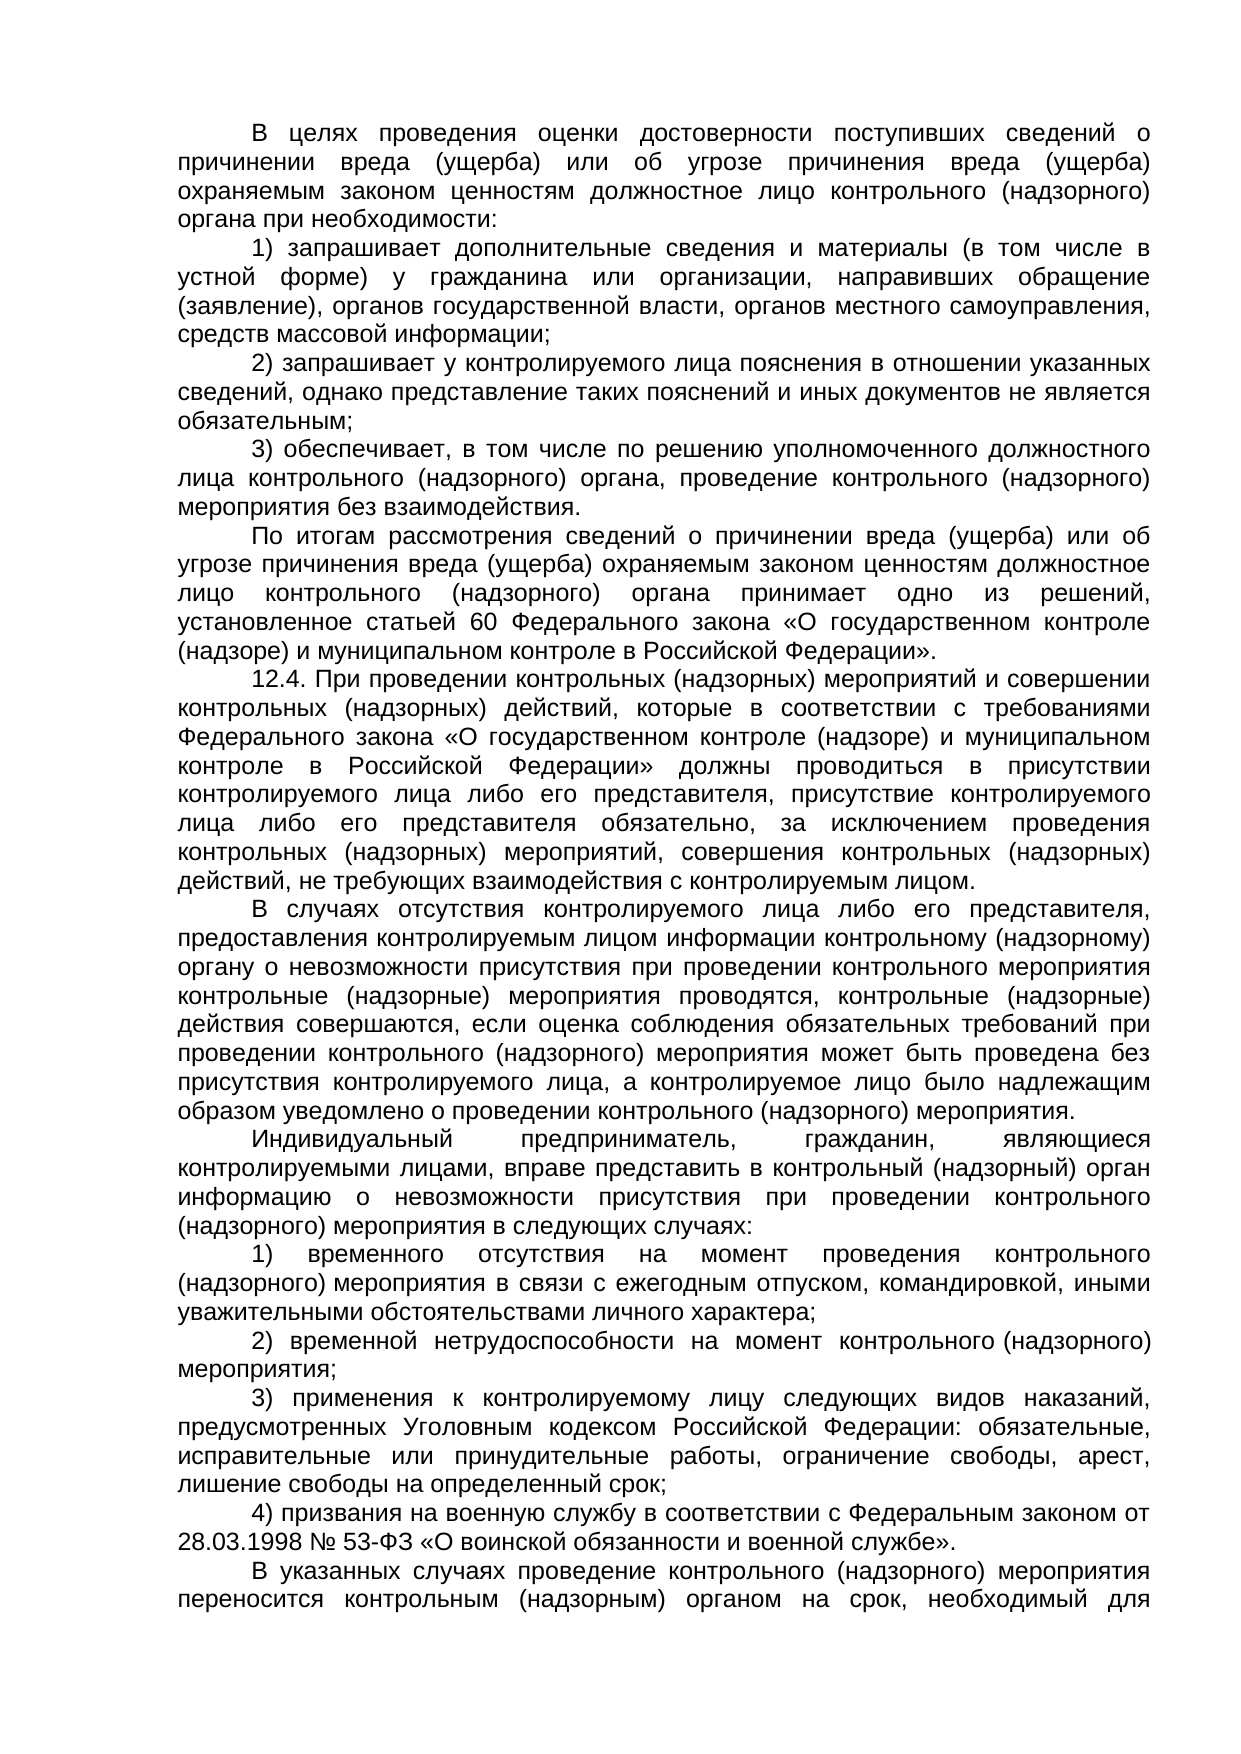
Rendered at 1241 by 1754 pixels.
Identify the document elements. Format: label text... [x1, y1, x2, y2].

text 3) обеспечивает, в том числе по решению уполномоченного должностного лица контрольного (надзорного) органа, проведение контрольного (надзорного) мероприятия без взаимодействия. [177, 434, 1152, 521]
text 4) призвания на военную службу в соответствии с Федеральным законом от 28.03.1998 № 53-ФЗ «О воинской обязанности и военной службе». [177, 1498, 1152, 1556]
text 2) запрашивает у контролируемого лица пояснения в отношении указанных сведений, однако представление таких пояснений и иных документов не является обязательным; [177, 348, 1152, 434]
text По итогам рассмотрения сведений о причинении вреда (ущерба) или об угрозе причинения вреда (ущерба) охраняемым законом ценностям должностное лицо контрольного (надзорного) органа принимает одно из решений, установленное статьей 60 Федерального закона «О государственном контроле (надзоре) и муниципальном контроле в Российской Федерации». [177, 521, 1152, 664]
text Индивидуальный предприниматель, гражданин, являющиеся контролируемыми лицами, вправе представить в контрольный (надзорный) орган информацию о невозможности присутствия при проведении контрольного (надзорного) мероприятия в следующих случаях: [177, 1124, 1152, 1239]
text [177, 1556, 1152, 1613]
text 3) применения к контролируемому лицу следующих видов наказаний, предусмотренных Уголовным кодексом Российской Федерации: обязательные, исправительные или принудительные работы, ограничение свободы, арест, лишение свободы на определенный срок; [177, 1383, 1152, 1498]
text В целях проведения оценки достоверности поступивших сведений о причинении вреда (ущерба) или об угрозе причинения вреда (ущерба) охраняемым законом ценностям должностное лицо контрольного (надзорного) органа при необходимости: [177, 118, 1152, 233]
text В случаях отсутствия контролируемого лица либо его представителя, предоставления контролируемым лицом информации контрольному (надзорному) органу о невозможности присутствия при проведении контрольного мероприятия контрольные (надзорные) мероприятия проводятся, контрольные (надзорные) действия совершаются, если оценка соблюдения обязательных требований при проведении контрольного (надзорного) мероприятия может быть проведена без присутствия контролируемого лица, а контролируемое лицо было надлежащим образом уведомлено о проведении контрольного (надзорного) мероприятия. [177, 894, 1152, 1124]
text 12.4. При проведении контрольных (надзорных) мероприятий и совершении контрольных (надзорных) действий, которые в соответствии с требованиями Федерального закона «О государственном контроле (надзоре) и муниципальном контроле в Российской Федерации» должны проводиться в присутствии контролируемого лица либо его представителя, присутствие контролируемого лица либо его представителя обязательно, за исключением проведения контрольных (надзорных) мероприятий, совершения контрольных (надзорных) действий, не требующих взаимодействия с контролируемым лицом. [177, 664, 1152, 894]
text 1) временного отсутствия на момент проведения контрольного (надзорного) мероприятия в связи с ежегодным отпуском, командировкой, иными уважительными обстоятельствами личного характера; [177, 1239, 1152, 1326]
text 2) временной нетрудоспособности на момент контрольного (надзорного) мероприятия; [177, 1326, 1152, 1383]
text 1) запрашивает дополнительные сведения и материалы (в том числе в устной форме) у гражданина или организации, направивших обращение (заявление), органов государственной власти, органов местного самоуправления, средств массовой информации; [177, 233, 1152, 348]
